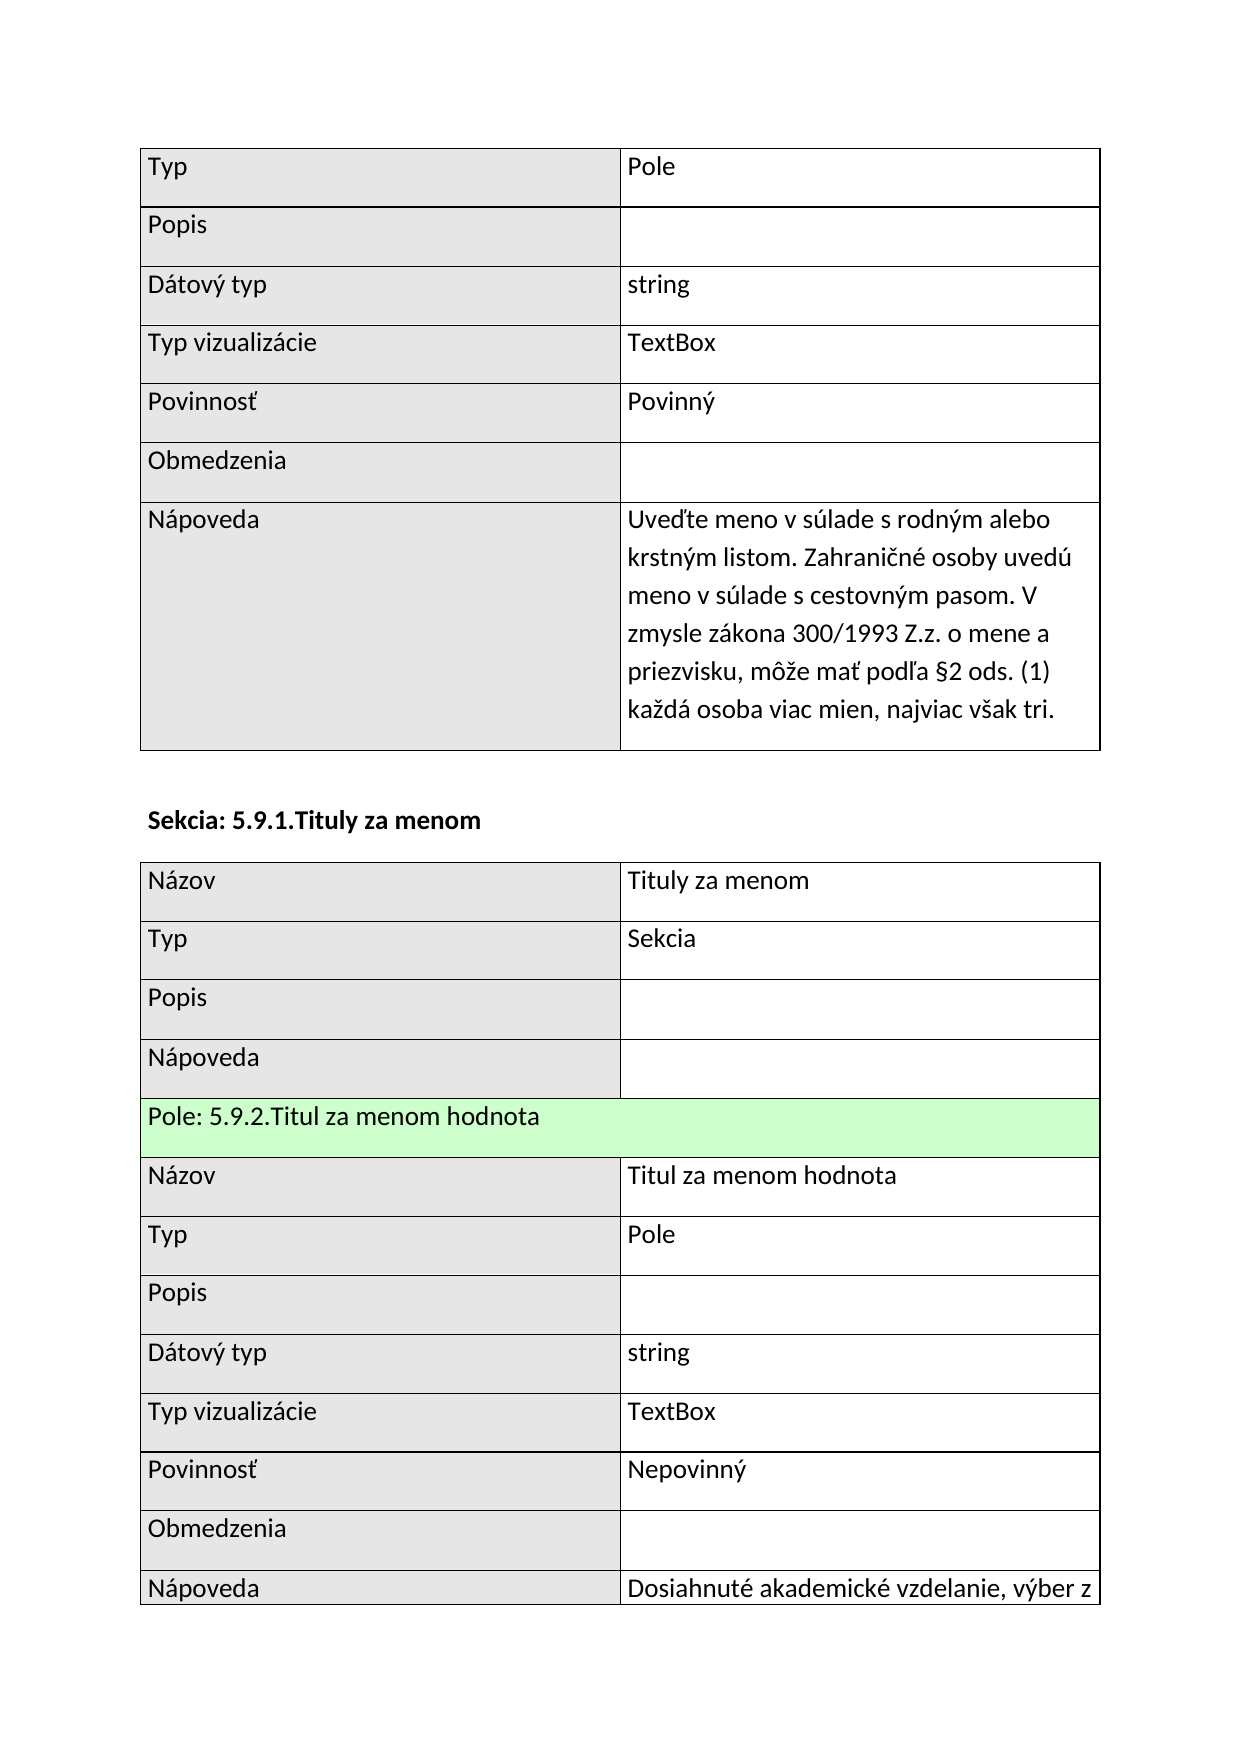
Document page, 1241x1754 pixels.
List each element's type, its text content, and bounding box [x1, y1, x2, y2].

table_cell Typ [141, 1217, 620, 1274]
table_cell [621, 1276, 1099, 1334]
table_cell Nápoveda [141, 503, 620, 750]
table_cell Povinnosť [141, 384, 620, 442]
table_cell Nápoveda [141, 1571, 620, 1604]
table_cell Povinnosť [141, 1453, 620, 1510]
table_cell Dátový typ [141, 267, 620, 324]
table_cell Titul za menom hodnota [621, 1158, 1099, 1216]
table_header Tituly za menom [621, 863, 1099, 921]
table_cell Pole: 5.9.2.Titul za menom hodnota [141, 1099, 1099, 1157]
table_cell Obmedzenia [141, 443, 620, 502]
table_cell Popis [141, 1276, 620, 1334]
table_cell Typ vizualizácie [141, 326, 620, 383]
table_cell Uveďte meno v súlade s rodným alebo krstným listom. Zahraničné osoby uvedú meno v súlade s cestovným pasom. V zmysle zákona 300/1993 Z.z. o mene a priezvisku, môže mať podľa §2 ods. (1) každá osoba viac mien, najviac však tri. [621, 503, 1099, 750]
table_cell TextBox [621, 326, 1099, 383]
table_cell string [621, 267, 1099, 324]
table_cell Nápoveda [141, 1040, 620, 1098]
table_cell Obmedzenia [141, 1511, 620, 1570]
table_cell Sekcia [621, 922, 1099, 979]
table_cell string [621, 1335, 1099, 1393]
table_cell Pole [621, 1217, 1099, 1274]
table_cell [621, 1511, 1099, 1570]
table_cell Typ [141, 922, 620, 979]
table_cell Nepovinný [621, 1453, 1099, 1510]
table_cell [621, 208, 1099, 266]
table_cell [621, 1040, 1099, 1098]
table_cell TextBox [621, 1394, 1099, 1451]
table_cell Pole [621, 149, 1099, 206]
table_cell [621, 1571, 1099, 1604]
text Sekcia: 5.9.1.Tituly za menom [148, 803, 1093, 836]
table_cell Popis [141, 980, 620, 1039]
table_cell Povinný [621, 384, 1099, 442]
table_cell Popis [141, 208, 620, 266]
table_cell [621, 980, 1099, 1039]
table_header Názov [141, 863, 620, 921]
table_cell Dátový typ [141, 1335, 620, 1393]
table_cell Typ [141, 149, 620, 206]
table_cell [621, 443, 1099, 502]
table_cell Typ vizualizácie [141, 1394, 620, 1451]
table_cell Názov [141, 1158, 620, 1216]
